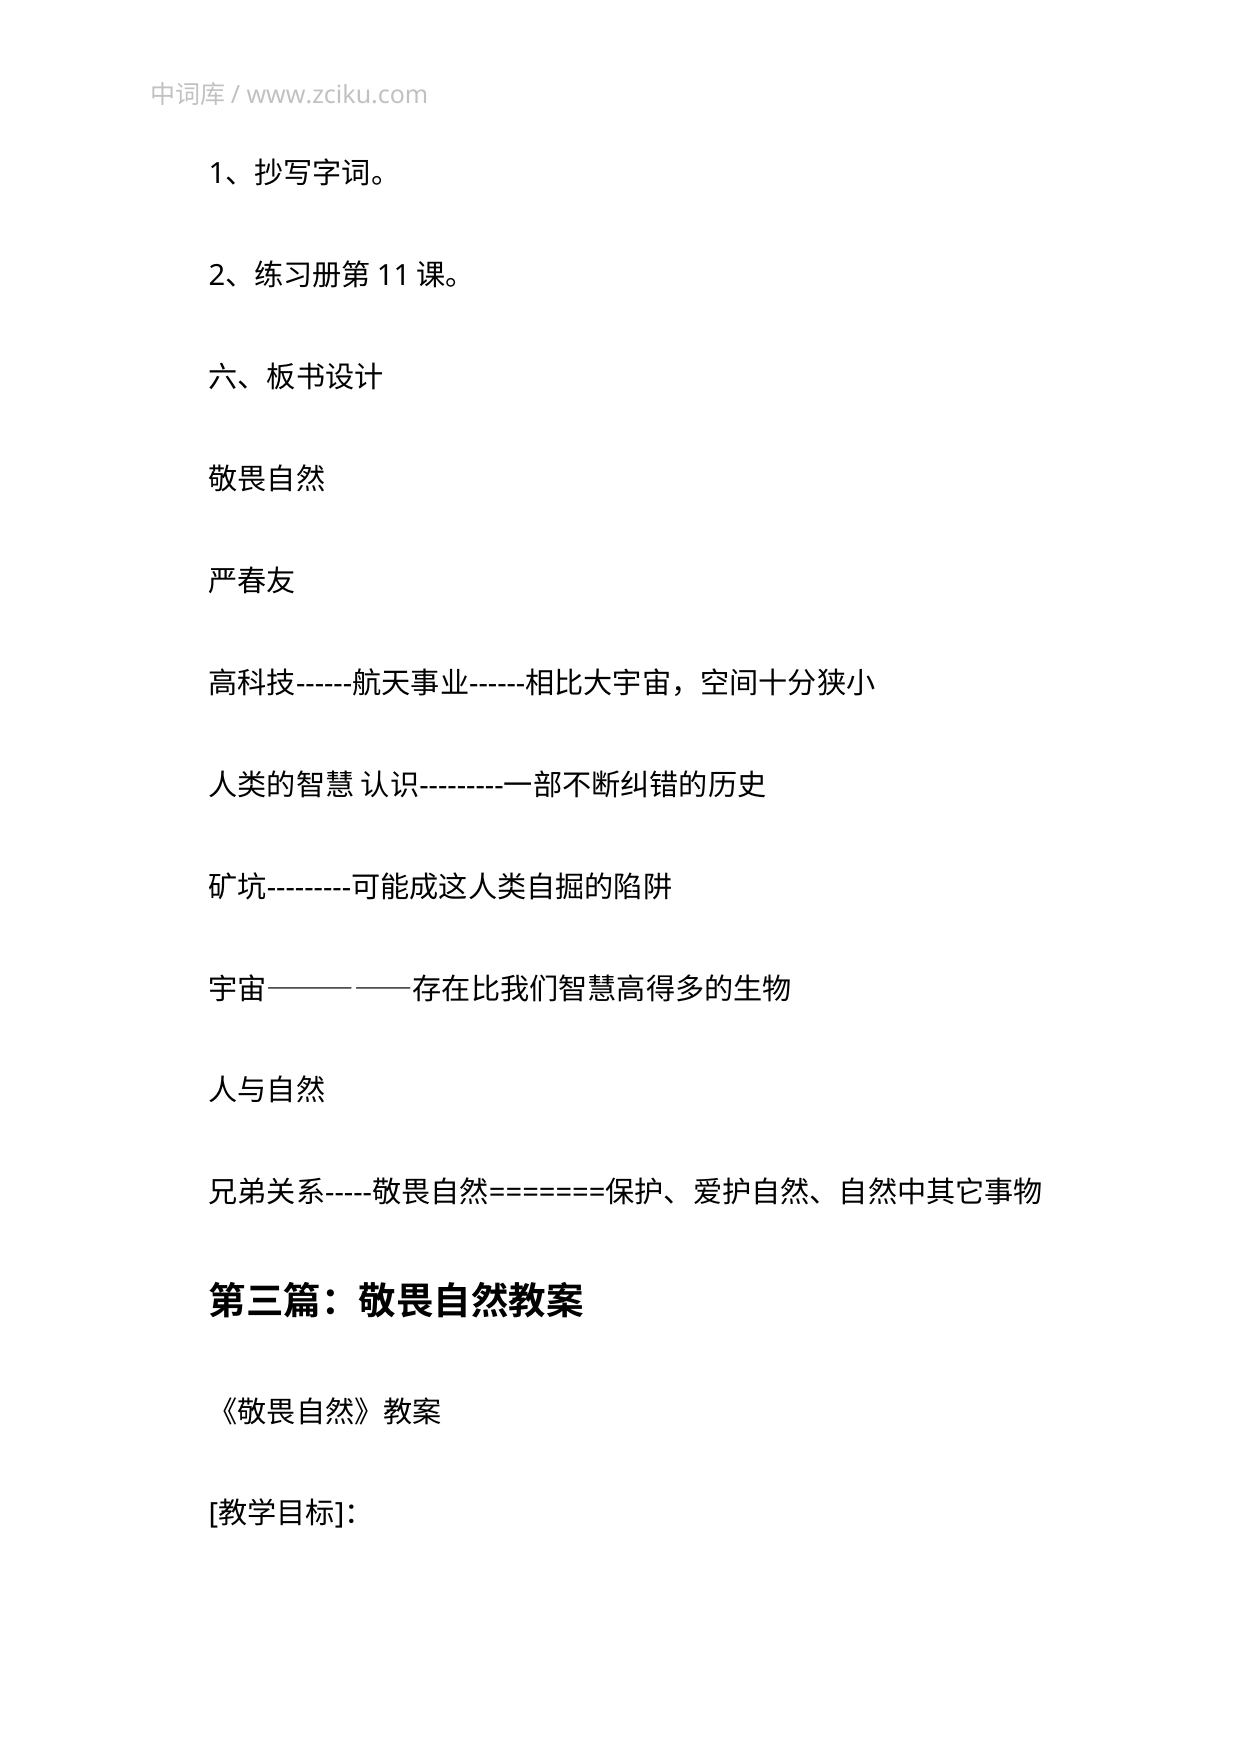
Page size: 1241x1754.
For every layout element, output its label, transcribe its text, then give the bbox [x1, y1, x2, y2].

text 第三篇：敬畏自然教案 [150, 1271, 1090, 1325]
text 人与自然 [150, 1067, 1090, 1109]
text 2、练习册第11课。 [150, 252, 1090, 294]
text [教学目标]： [150, 1490, 1090, 1532]
text 1、抄写字词。 [150, 150, 1090, 192]
text 宇宙—————存在比我们智慧高得多的生物 [150, 965, 1090, 1007]
text 人类的智慧 认识---------一部不断纠错的历史 [150, 761, 1090, 804]
text 兄弟关系-----敬畏自然=======保护、爱护自然、自然中其它事物 [150, 1169, 1090, 1211]
text 六、板书设计 [150, 354, 1090, 396]
text 矿坑---------可能成这人类自掘的陷阱 [150, 863, 1090, 906]
text 敬畏自然 [150, 456, 1090, 498]
text 《敬畏自然》教案 [150, 1388, 1090, 1430]
text 高科技------航天事业------相比大宇宙，空间十分狭小 [150, 659, 1090, 702]
text 严春友 [150, 557, 1090, 600]
